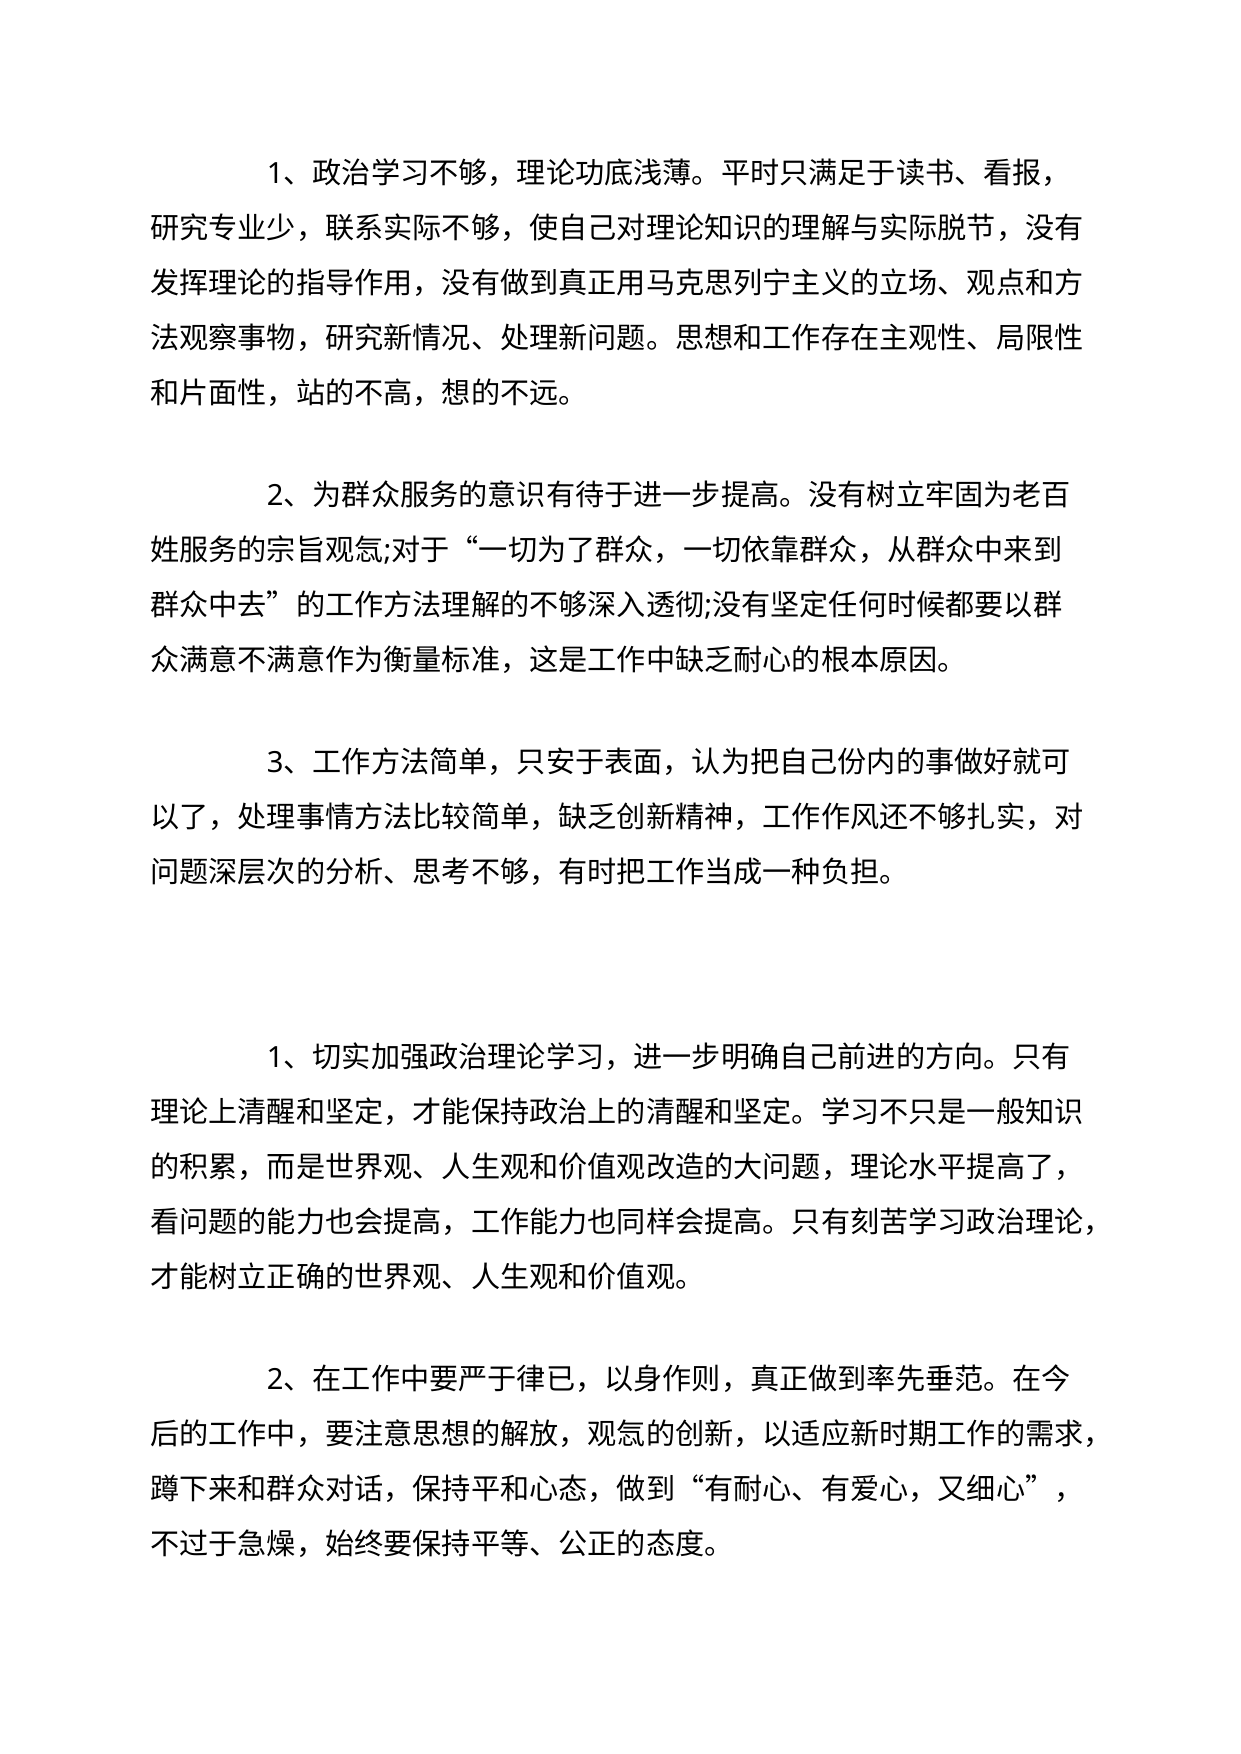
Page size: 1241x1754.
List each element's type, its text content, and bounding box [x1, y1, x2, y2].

text 2、为群众服务的意识有待于进一步提高。没有树立牢固为老百姓服务的宗旨观忥;对于“一切为了群众，一切依靠群众，从群众中来到群众中去”的工作方法理解的不够深入透彻;没有坚定任何时候都要以群众满意不满意作为衡量标准，这是工作中缺乏耐心的根本原因。 [150, 471, 1090, 679]
text 1、切实加强政治理论学习，进一步明确自己前进的方向。只有理论上清醒和坚定，才能保持政治上的清醒和坚定。学习不只是一般知识的积累，而是世界观、人生观和价值观改造的大问题，理论水平提高了，看问题的能力也会提高，工作能力也同样会提高。只有刻苦学习政治理论，才能树立正确的世界观、人生观和价值观。 [150, 1034, 1090, 1296]
text 1、政治学习不够，理论功底浅薄。平时只满足于读书、看报，研究专业少，联系实际不够，使自己对理论知识的理解与实际脱节，没有发挥理论的指导作用，没有做到真正用马克思列宁主义的立场、观点和方法观察事物，研究新情况、处理新问题。思想和工作存在主观性、局限性和片面性，站的不高，想的不远。 [150, 150, 1090, 412]
text 3、工作方法简单，只安于表面，认为把自己份内的事做好就可以了，处理事情方法比较简单，缺乏创新精神，工作作风还不够扎实，对问题深层次的分析、思考不够，有时把工作当成一种负担。 [150, 738, 1090, 890]
text 2、在工作中要严于律已，以身作则，真正做到率先垂范。在今后的工作中，要注意思想的解放，观忥的创新，以适应新时期工作的需求，蹲下来和群众对话，保持平和心态，做到“有耐心、有爱心，又细心”，不过于急燥，始终要保持平等、公正的态度。 [150, 1356, 1090, 1563]
